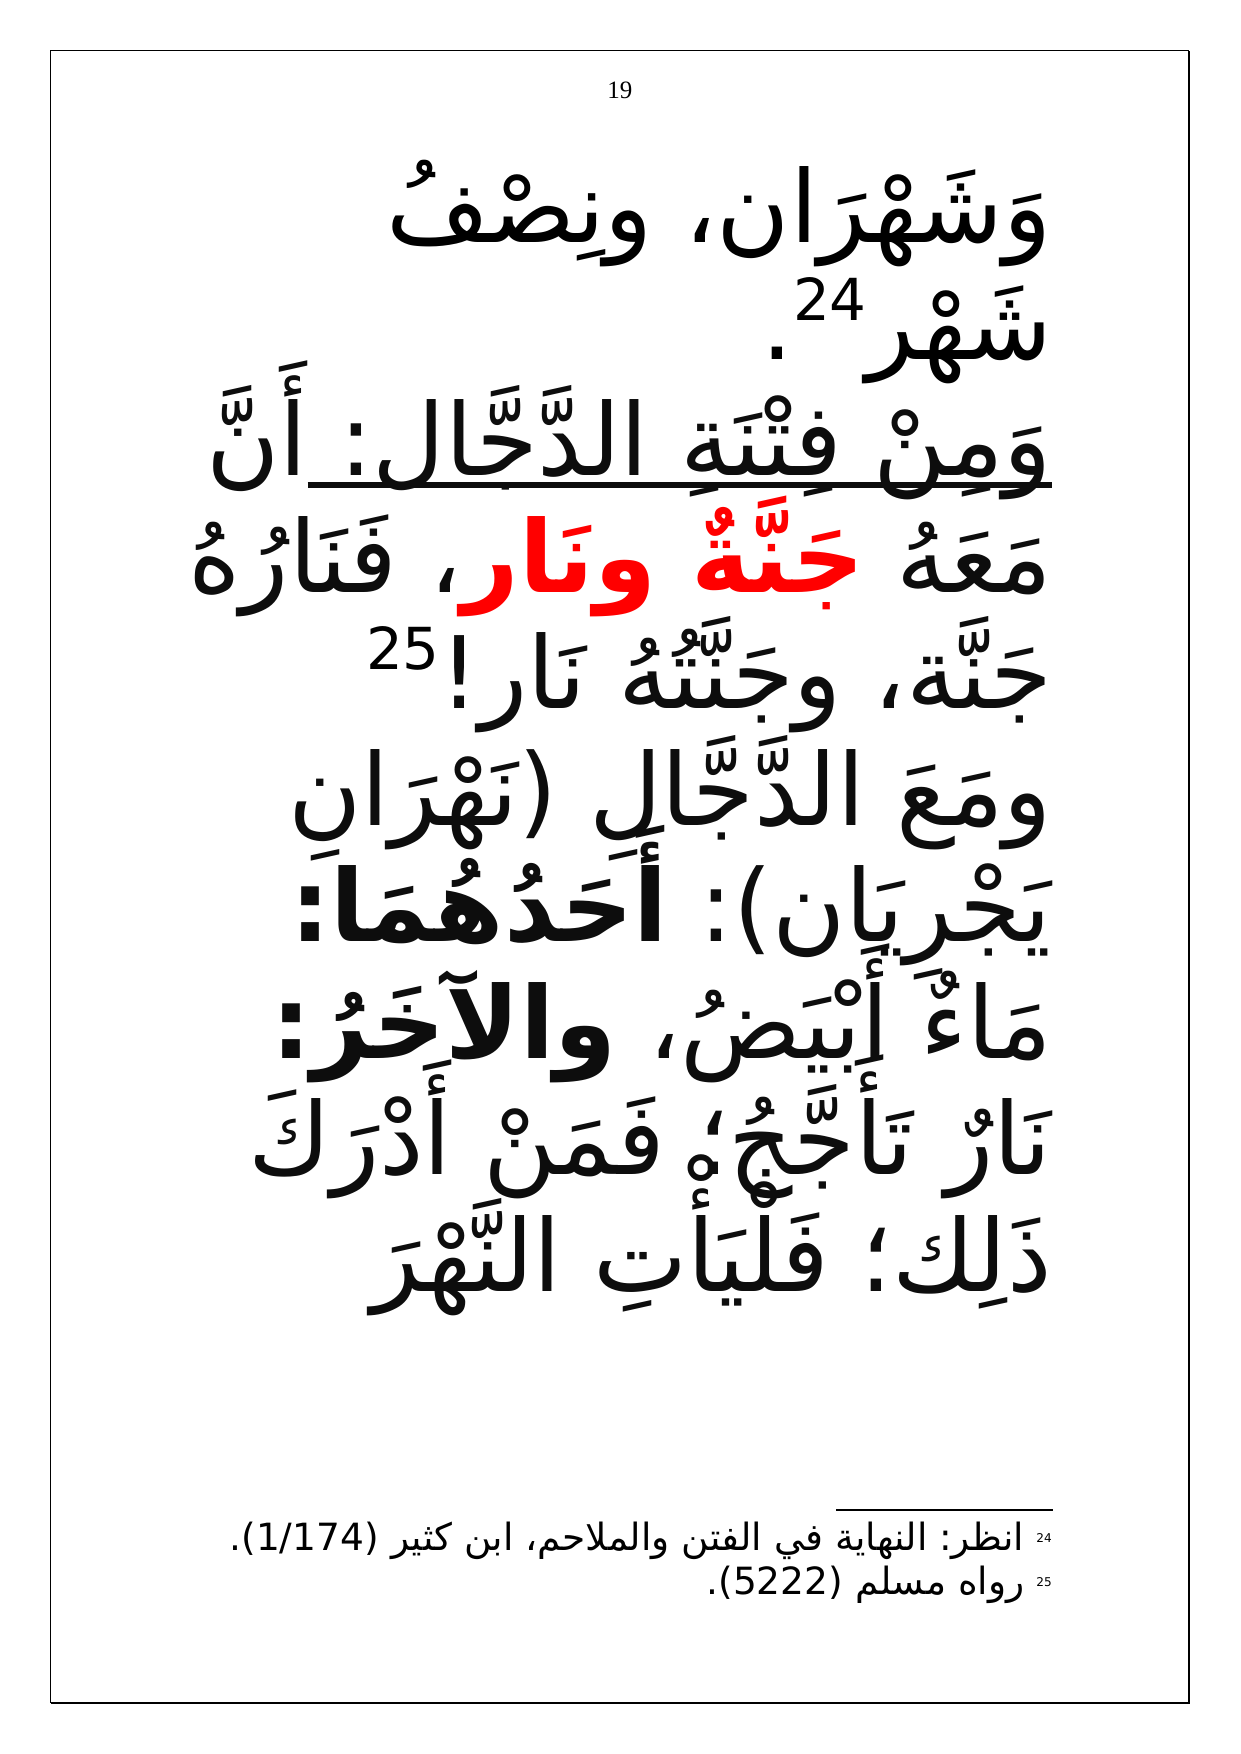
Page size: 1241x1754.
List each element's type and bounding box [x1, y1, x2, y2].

text [187, 383, 1052, 1314]
text [187, 150, 1052, 383]
